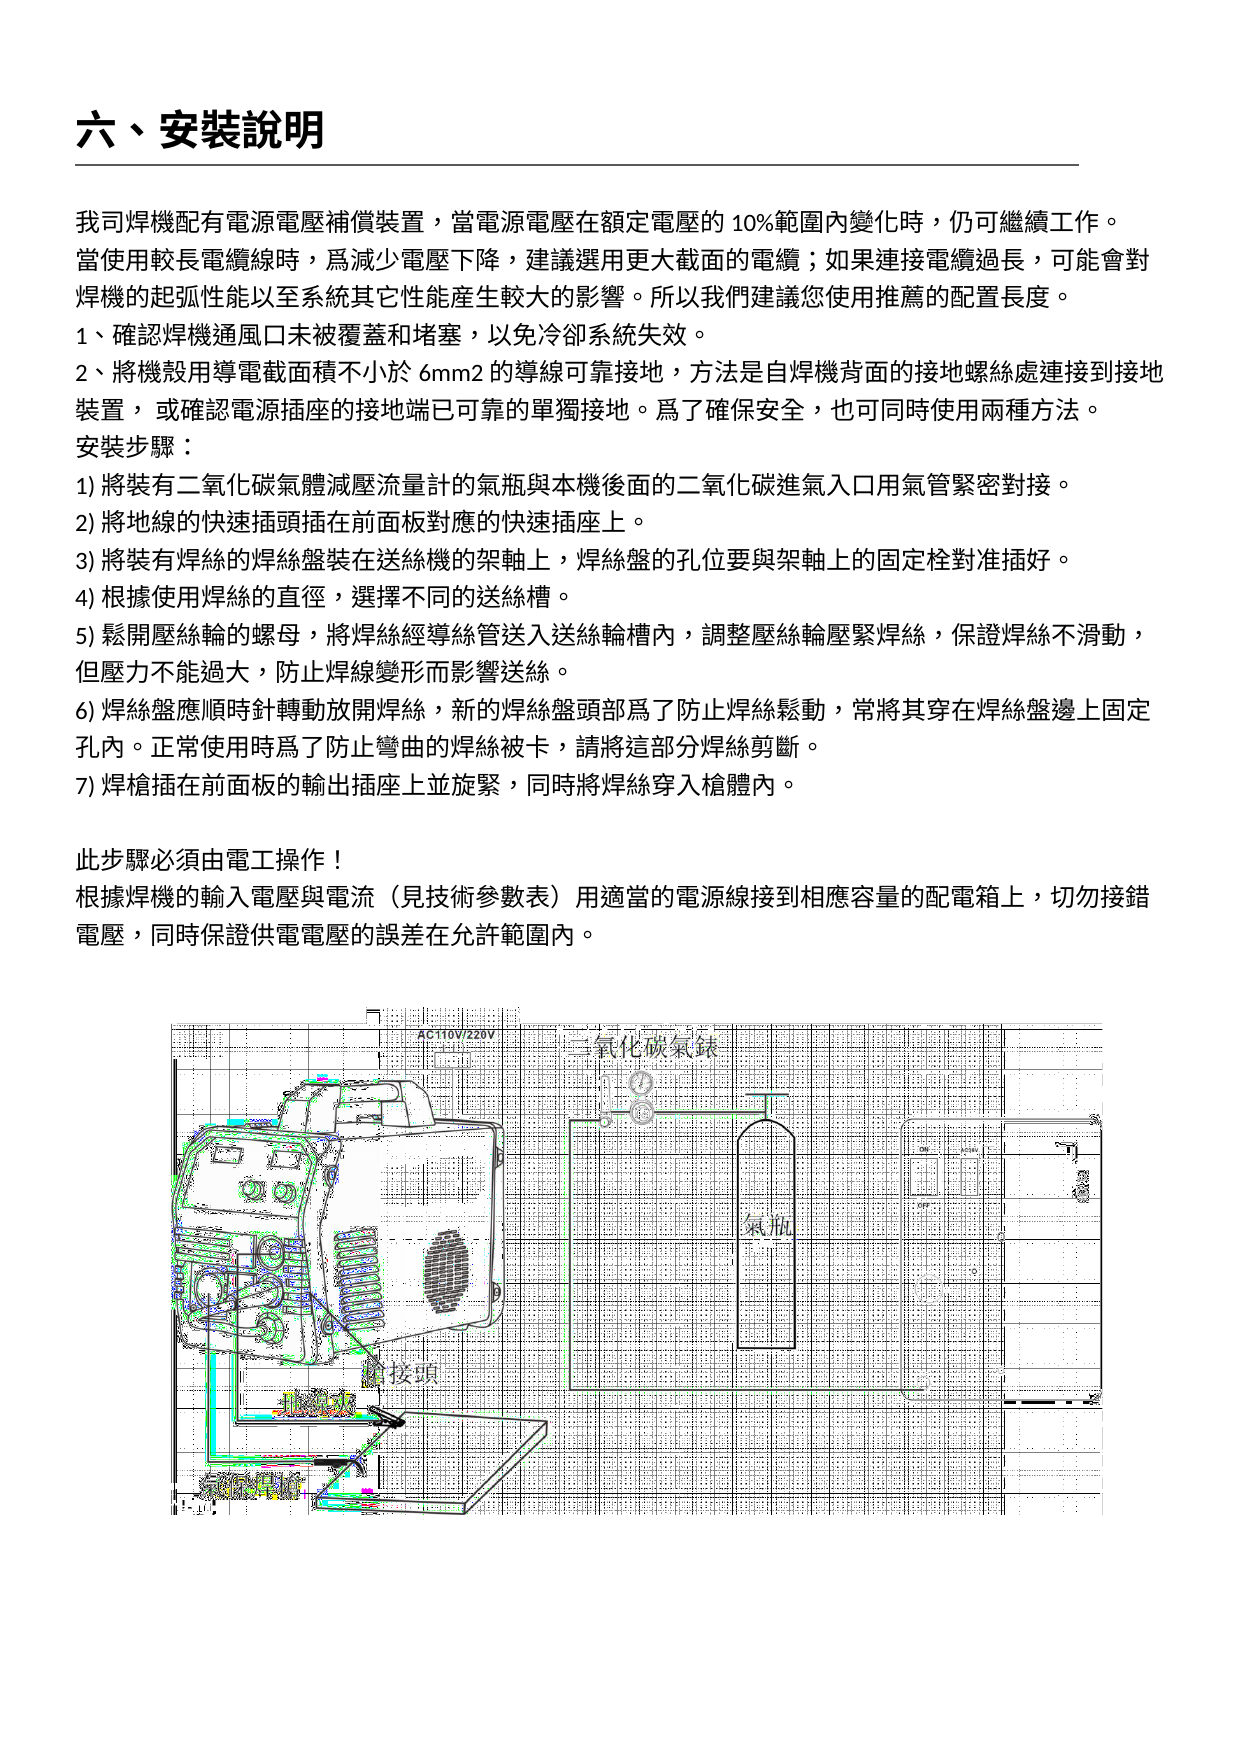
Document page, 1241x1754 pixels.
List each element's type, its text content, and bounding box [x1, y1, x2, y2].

text 3) 將裝有焊絲的焊絲盤裝在送絲機的架軸上，焊絲盤的孔位要與架軸上的固定栓對准插好。 [75, 539, 1165, 577]
text 7) 焊槍插在前面板的輸出插座上並旋緊，同時將焊絲穿入槍體內。 [75, 764, 1165, 802]
text 6) 焊絲盤應順時針轉動放開焊絲，新的焊絲盤頭部爲了防止焊絲鬆動，常將其穿在焊絲盤邊上固定孔內。正常使用時爲了防止彎曲的焊絲被卡，請將這部分焊絲剪斷。 [75, 689, 1165, 764]
text 安裝步驟： [75, 427, 1165, 464]
text 2) 將地線的快速插頭插在前面板對應的快速插座上。 [75, 502, 1165, 539]
text 根據焊機的輸入電壓與電流（見技術參數表）用適當的電源線接到相應容量的配電箱上，切勿接錯電壓，同時保證供電電壓的誤差在允許範圍內。 [75, 877, 1165, 952]
text 六、安裝說明 [75, 89, 1165, 164]
text 4) 根據使用焊絲的直徑，選擇不同的送絲槽。 [75, 577, 1165, 614]
text 當使用較長電纜線時，爲減少電壓下降，建議選用更大截面的電纜；如果連接電纜過長，可能會對焊機的起弧性能以至系統其它性能産生較大的影響。所以我們建議您使用推薦的配置長度。 [75, 239, 1165, 314]
text 2、將機殼用導電截面積不小於 6mm2 的導線可靠接地，方法是自焊機背面的接地螺絲處連接到接地裝置， 或確認電源插座的接地端已可靠的單獨接地。爲了確保安全，也可同時使用兩種方法。 [75, 352, 1165, 427]
text 1、確認焊機通風口未被覆蓋和堵塞，以免冷卻系統失效。 [75, 314, 1165, 352]
text 我司焊機配有電源電壓補償裝置，當電源電壓在額定電壓的 10%範圍內變化時，仍可繼續工作。 [75, 202, 1165, 239]
text 5) 鬆開壓絲輪的螺母，將焊絲經導絲管送入送絲輪槽內，調整壓絲輪壓緊焊絲，保證焊絲不滑動，但壓力不能過大，防止焊線變形而影響送絲。 [75, 614, 1165, 689]
text 1) 將裝有二氧化碳氣體減壓流量計的氣瓶與本機後面的二氧化碳進氣入口用氣管緊密對接。 [75, 464, 1165, 502]
picture [171, 1007, 1103, 1515]
text 此步驟必須由電工操作！ [75, 839, 1165, 877]
